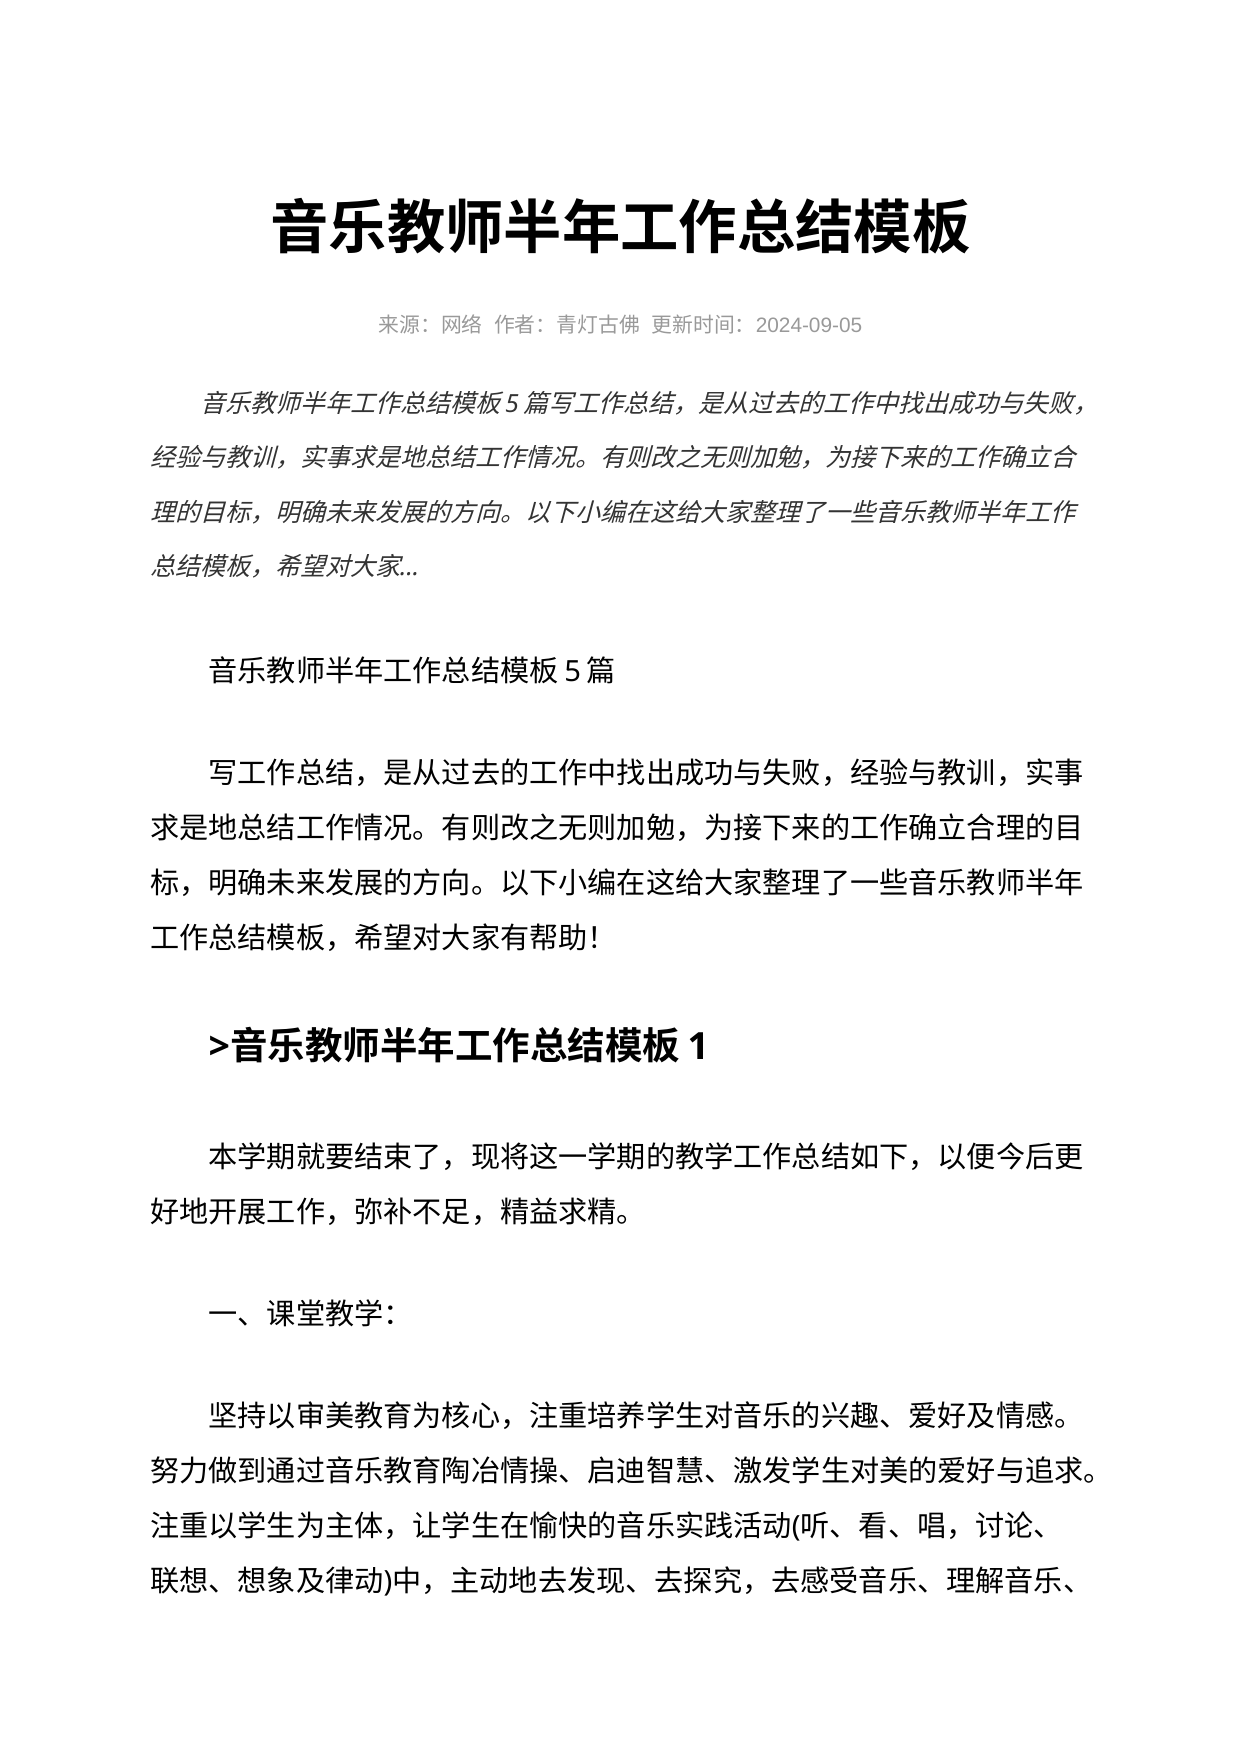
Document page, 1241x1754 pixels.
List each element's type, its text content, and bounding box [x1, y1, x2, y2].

text 音乐教师半年工作总结模板5篇 [150, 648, 1090, 690]
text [150, 1392, 1090, 1599]
text >音乐教师半年工作总结模板1 [150, 1016, 1090, 1071]
text 写工作总结，是从过去的工作中找出成功与失败，经验与教训，实事求是地总结工作情况。有则改之无则加勉，为接下来的工作确立合理的目标，明确未来发展的方向。以下小编在这给大家整理了一些音乐教师半年工作总结模板，希望对大家有帮助！ [150, 750, 1090, 957]
subtitle 音乐教师半年工作总结模板 [150, 181, 1090, 266]
text 来源：网络 作者：青灯古佛 更新时间：2024-09-05 [150, 313, 1090, 337]
text 本学期就要结束了，现将这一学期的教学工作总结如下，以便今后更好地开展工作，弥补不足，精益求精。 [150, 1134, 1090, 1231]
text 音乐教师半年工作总结模板5篇写工作总结，是从过去的工作中找出成功与失败，经验与教训，实事求是地总结工作情况。有则改之无则加勉，为接下来的工作确立合理的目标，明确未来发展的方向。以下小编在这给大家整理了一些音乐教师半年工作总结模板，希望对大家... [150, 383, 1090, 583]
text 一、课堂教学： [150, 1291, 1090, 1333]
